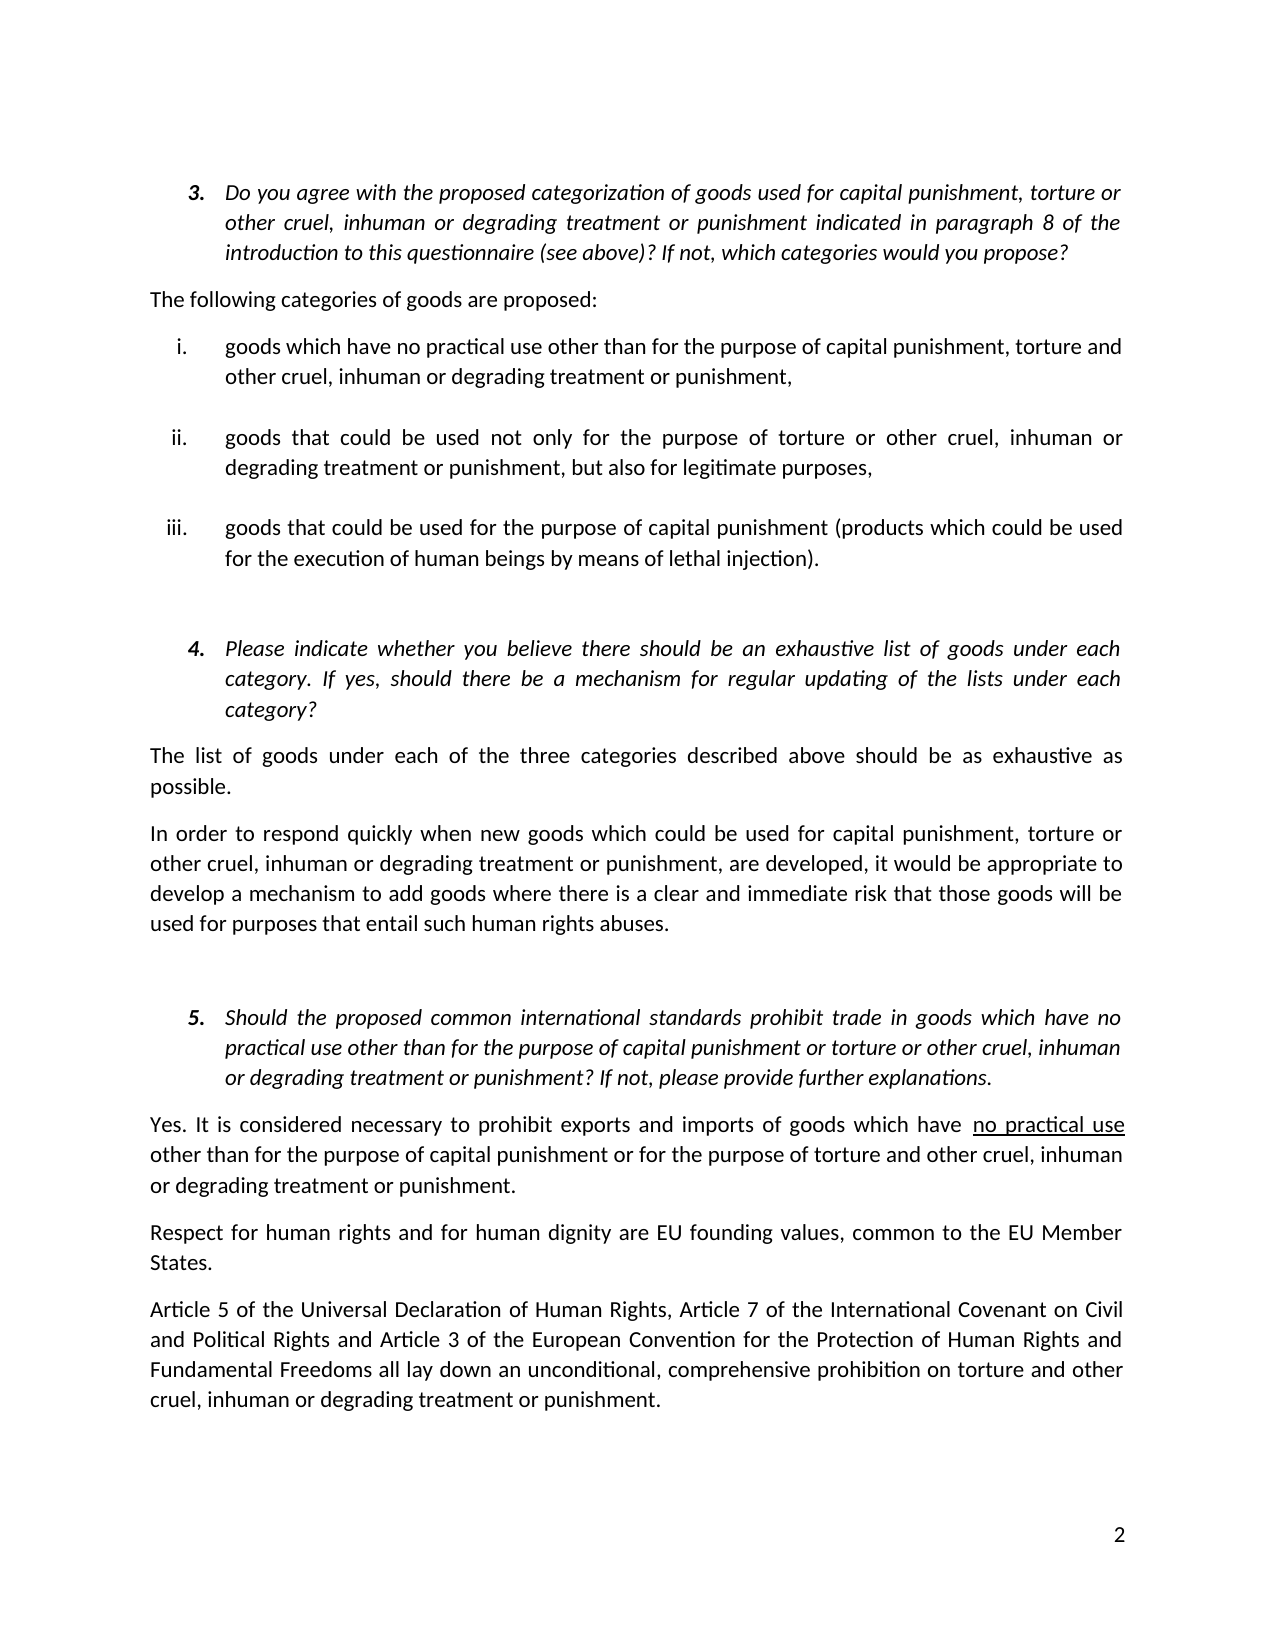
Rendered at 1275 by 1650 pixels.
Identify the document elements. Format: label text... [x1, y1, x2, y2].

text The list of goods under each of the three categories described above should be as exhaustive as possible. [150, 742, 1125, 800]
list Please indicate whether you believe there should be an exhaustive list of goods under each category. If yes, should there be a mechanism for regular updating of the lists under each category? [187, 634, 1125, 723]
text Article 5 of the Universal Declaration of Human Rights, Article 7 of the International Covenant on Civil and Political Rights and Article 3 of the European Convention for the Protection of Human Rights and Fundamental Freedoms all lay down an unconditional, comprehensive prohibition on torture and other cruel, inhuman or degrading treatment or punishment. [150, 1295, 1125, 1413]
text Yes. It is considered necessary to prohibit exports and imports of goods which have no practical use other than for the purpose of capital punishment or for the purpose of torture and other cruel, inhuman or degrading treatment or punishment. [150, 1110, 1125, 1199]
list goods that could be used for the purpose of capital punishment (products which could be used for the execution of human beings by means of lethal injection). [187, 513, 1125, 572]
text Respect for human rights and for human dignity are EU founding values, common to the EU Member States. [150, 1218, 1125, 1276]
list Do you agree with the proposed categorization of goods used for capital punishment, torture or other cruel, inhuman or degrading treatment or punishment indicated in paragraph 8 of the introduction to this questionnaire (see above)? If not, which categories would you propose? [187, 178, 1125, 266]
text The following categories of goods are proposed: [150, 285, 1125, 313]
list Should the proposed common international standards prohibit trade in goods which have no practical use other than for the purpose of capital punishment or torture or other cruel, inhuman or degrading treatment or punishment? If not, please provide further explanations. [187, 1003, 1125, 1091]
list goods that could be used not only for the purpose of torture or other cruel, inhuman or degrading treatment or punishment, but also for legitimate purposes, [187, 423, 1125, 481]
text In order to respond quickly when new goods which could be used for capital punishment, torture or other cruel, inhuman or degrading treatment or punishment, are developed, it would be appropriate to develop a mechanism to add goods where there is a clear and immediate risk that those goods will be used for purposes that entail such human rights abuses. [150, 819, 1125, 937]
list goods which have no practical use other than for the purpose of capital punishment, torture and other cruel, inhuman or degrading treatment or punishment, [187, 332, 1125, 390]
